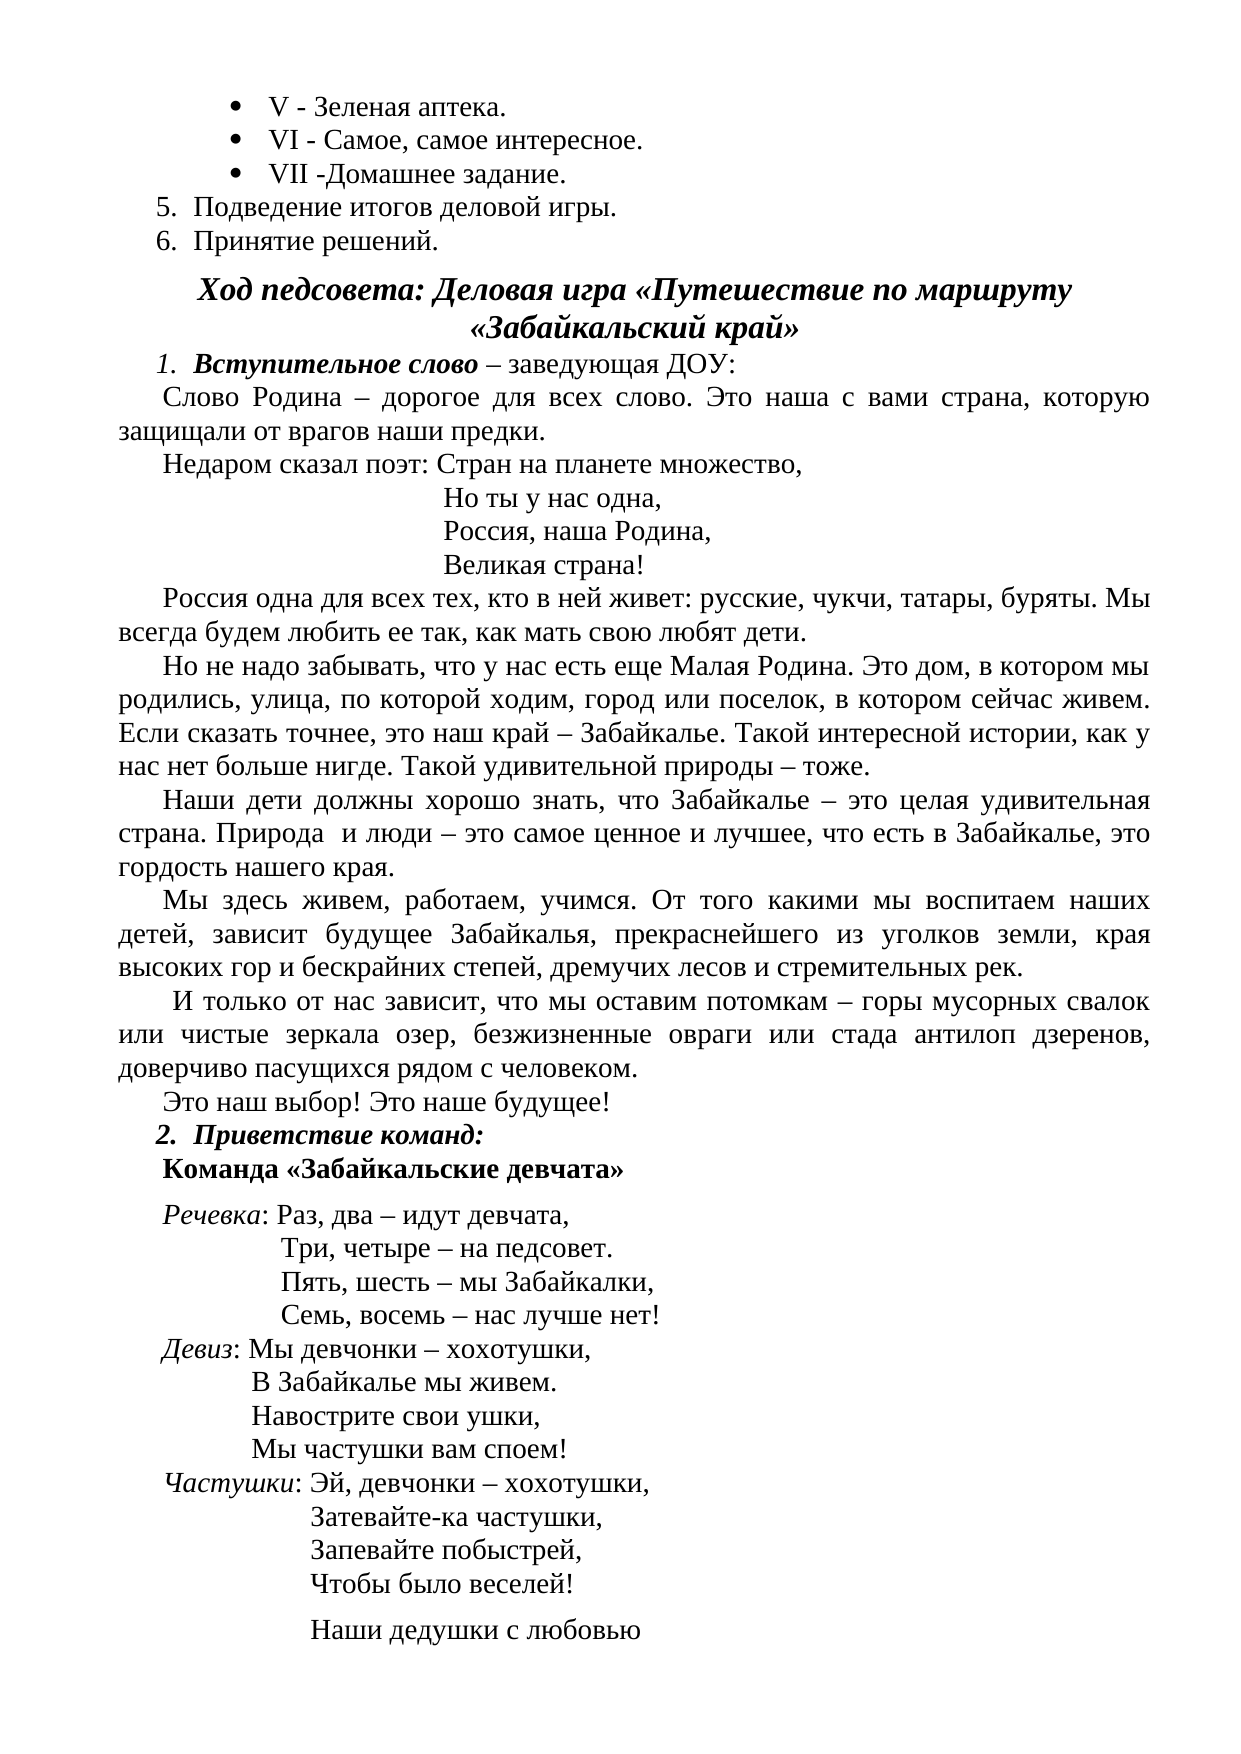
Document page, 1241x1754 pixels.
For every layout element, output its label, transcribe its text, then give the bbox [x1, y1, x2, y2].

list Подведение итогов деловой игры. [156, 189, 1081, 223]
list Принятие решений. [156, 223, 1081, 257]
text Мы здесь живем, работаем, учимся. От того какими мы воспитаем наших детей, зависит будущее Забайкалья, прекраснейшего из уголков земли, края высоких гор и бескрайних степей, дремучих лесов и стремительных рек. [118, 882, 1152, 983]
text Навострите свои ушки, [118, 1398, 1152, 1432]
text Великая страна! [118, 547, 1152, 581]
text В Забайкалье мы живем. [118, 1364, 1152, 1398]
text Россия одна для всех тех, кто в ней живет: русские, чукчи, татары, буряты. Мы всегда будем любить ее так, как мать свою любят дети. [118, 581, 1152, 648]
text Недаром сказал поэт: Стран на планете множество, [118, 446, 1152, 480]
text Мы частушки вам споем! [118, 1432, 1152, 1465]
text Три, четыре – на педсовет. [118, 1230, 1152, 1264]
text Это наш выбор! Это наше будущее! [118, 1084, 1152, 1117]
text Но ты у нас одна, [118, 480, 1152, 513]
list VII -Домашнее задание. [231, 156, 1081, 189]
text Наши дети должны хорошо знать, что Забайкалье – это целая удивительная страна. Природа и люди – это самое ценное и лучшее, что есть в Забайкалье, это гордость нашего края. [118, 782, 1152, 882]
text Речевка: Раз, два – идут девчата, [118, 1197, 1152, 1230]
text Семь, восемь – нас лучше нет! [118, 1297, 1152, 1331]
text Ход педсовета: Деловая игра «Путешествие по маршруту «Забайкальский край» [118, 269, 1152, 346]
text Наши дедушки с любовью [118, 1612, 1152, 1645]
text Но не надо забывать, что у нас есть еще Малая Родина. Это дом, в котором мы родились, улица, по которой ходим, город или поселок, в котором сейчас живем. Если сказать точнее, это наш край – Забайкалье. Такой интересной истории, как у нас нет больше нигде. Такой удивительной природы – тоже. [118, 648, 1152, 782]
text Девиз: Мы девчонки – хохотушки, [118, 1331, 1152, 1364]
text Частушки: Эй, девчонки – хохотушки, [118, 1465, 1152, 1499]
text Чтобы было веселей! [118, 1566, 1152, 1599]
list Приветствие команд: [156, 1117, 1152, 1151]
text Слово Родина – дорогое для всех слово. Это наша с вами страна, которую защищали от врагов наши предки. [118, 379, 1152, 446]
text И только от нас зависит, что мы оставим потомкам – горы мусорных свалок или чистые зеркала озер, безжизненные овраги или стада антилоп дзеренов, доверчиво пасущихся рядом с человеком. [118, 983, 1152, 1084]
text Пять, шесть – мы Забайкалки, [118, 1264, 1152, 1297]
list Вступительное слово – заведующая ДОУ: [156, 346, 1152, 379]
list V - Зеленая аптека. [231, 89, 1081, 122]
text Запевайте побыстрей, [118, 1532, 1152, 1566]
list VI - Самое, самое интересное. [231, 122, 1081, 156]
text Команда «Забайкальские девчата» [118, 1151, 1152, 1184]
text Затевайте-ка частушки, [118, 1499, 1152, 1532]
text Россия, наша Родина, [118, 513, 1152, 547]
